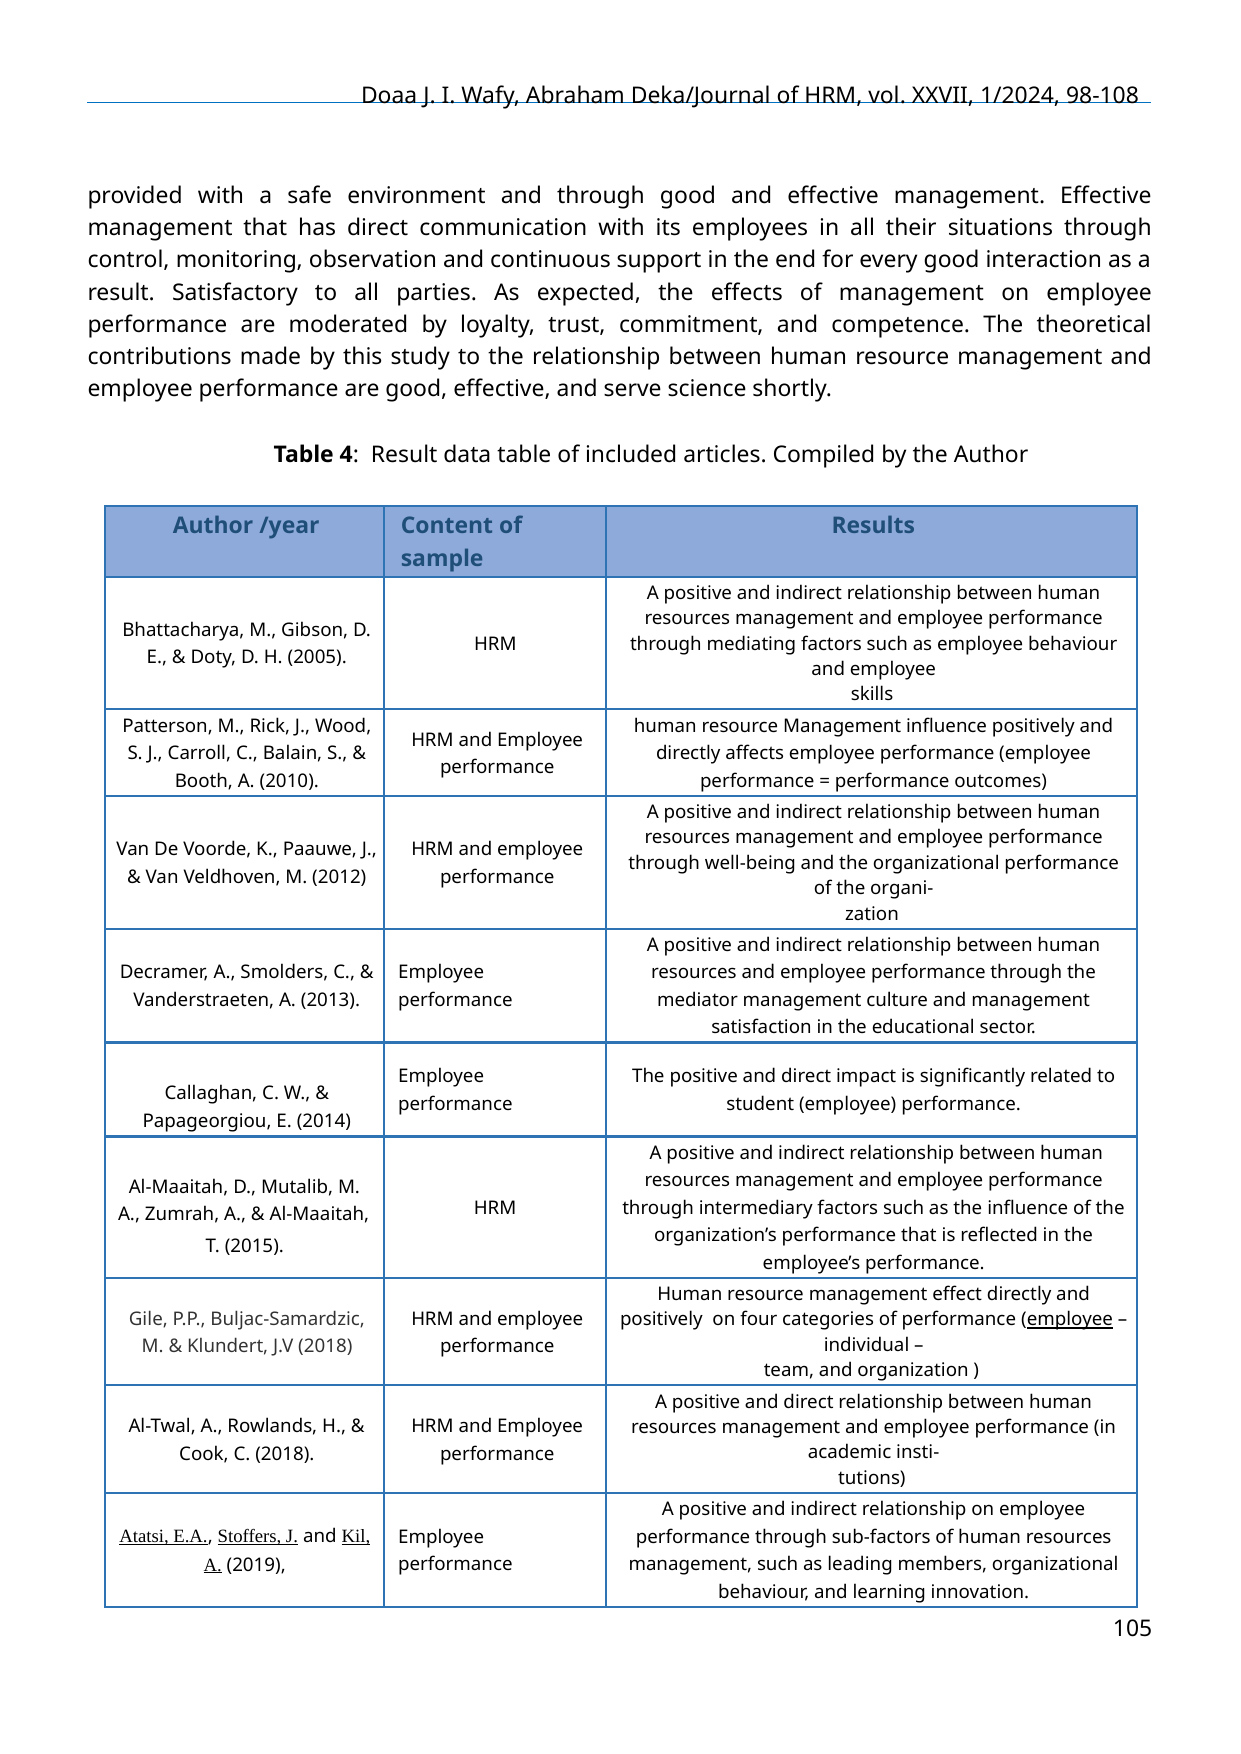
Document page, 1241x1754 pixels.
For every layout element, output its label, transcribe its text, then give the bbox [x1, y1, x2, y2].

table_cell Al-Twal, A., Rowlands, H., & Cook, C. (2018). [106, 1386, 383, 1492]
table_cell Van De Voorde, K., Paauwe, J., & Van Veldhoven, M. (2012) [106, 797, 383, 927]
table_cell Atatsi, E.A., Stoffers, J. and Kil, A. (2019), [106, 1494, 383, 1606]
table_cell Gile, P.P., Buljac-Samardzic, M. & Klundert, J.V (2018) [106, 1279, 383, 1384]
table_cell Bhattacharya, M., Gibson, D. E., & Doty, D. H. (2005). [106, 578, 383, 708]
table_cell Patterson, M., Rick, J., Wood, S. J., Carroll, C., Balain, S., & Booth, A. (2010). [106, 710, 383, 795]
table_cell HRM and Employee performance [385, 1386, 605, 1492]
table_cell The positive and direct impact is significantly related to student (employee) performance. [607, 1044, 1136, 1135]
table_cell HRM and Employee performance [385, 710, 605, 795]
table_cell HRM [385, 1138, 605, 1277]
table_header Content of sample [385, 507, 605, 576]
table_cell Al-Maaitah, D., Mutalib, M. A., Zumrah, A., & Al-Maaitah, T. (2015). [106, 1138, 383, 1277]
table_cell Employee performance [385, 930, 605, 1041]
table_cell HRM and employee performance [385, 1279, 605, 1384]
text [87, 179, 1152, 403]
table_cell Human resource management effect directly and positively on four categories of performance (employee – individual – team, and organization ) [607, 1279, 1136, 1384]
table_cell A positive and indirect relationship between human resources and employee performance through the mediator management culture and management satisfaction in the educational sector. [607, 930, 1136, 1041]
table_cell A positive and indirect relationship between human resources management and employee performance through intermediary factors such as the influence of the organization’s performance that is reflected in the employee’s performance. [607, 1138, 1136, 1277]
table_cell A positive and direct relationship between human resources management and employee performance (in academic insti- tutions) [607, 1386, 1136, 1492]
table_cell A positive and indirect relationship between human resources management and employee performance through well-being and the organizational performance of the organi- zation [607, 797, 1136, 927]
table_cell A positive and indirect relationship between human resources management and employee performance through mediating factors such as employee behaviour and employee skills [607, 578, 1136, 708]
table_cell Decramer, A., Smolders, C., & Vanderstraeten, A. (2013). [106, 930, 383, 1041]
table_header Results [607, 507, 1136, 576]
table_cell Callaghan, C. W., & Papageorgiou, E. (2014) [106, 1044, 383, 1135]
table_cell A positive and indirect relationship on employee performance through sub-factors of human resources management, such as leading members, organizational behaviour, and learning innovation. [607, 1494, 1136, 1606]
table_cell HRM and employee performance [385, 797, 605, 927]
table_cell Employee performance [385, 1044, 605, 1135]
table_header Author /year [106, 507, 383, 576]
table_cell human resource Management influence positively and directly affects employee performance (employee performance = performance outcomes) [607, 710, 1136, 795]
table_cell Employee performance [385, 1494, 605, 1606]
table_cell HRM [385, 578, 605, 708]
text Table 4: Result data table of included articles. Compiled by the Author [273, 438, 1152, 470]
